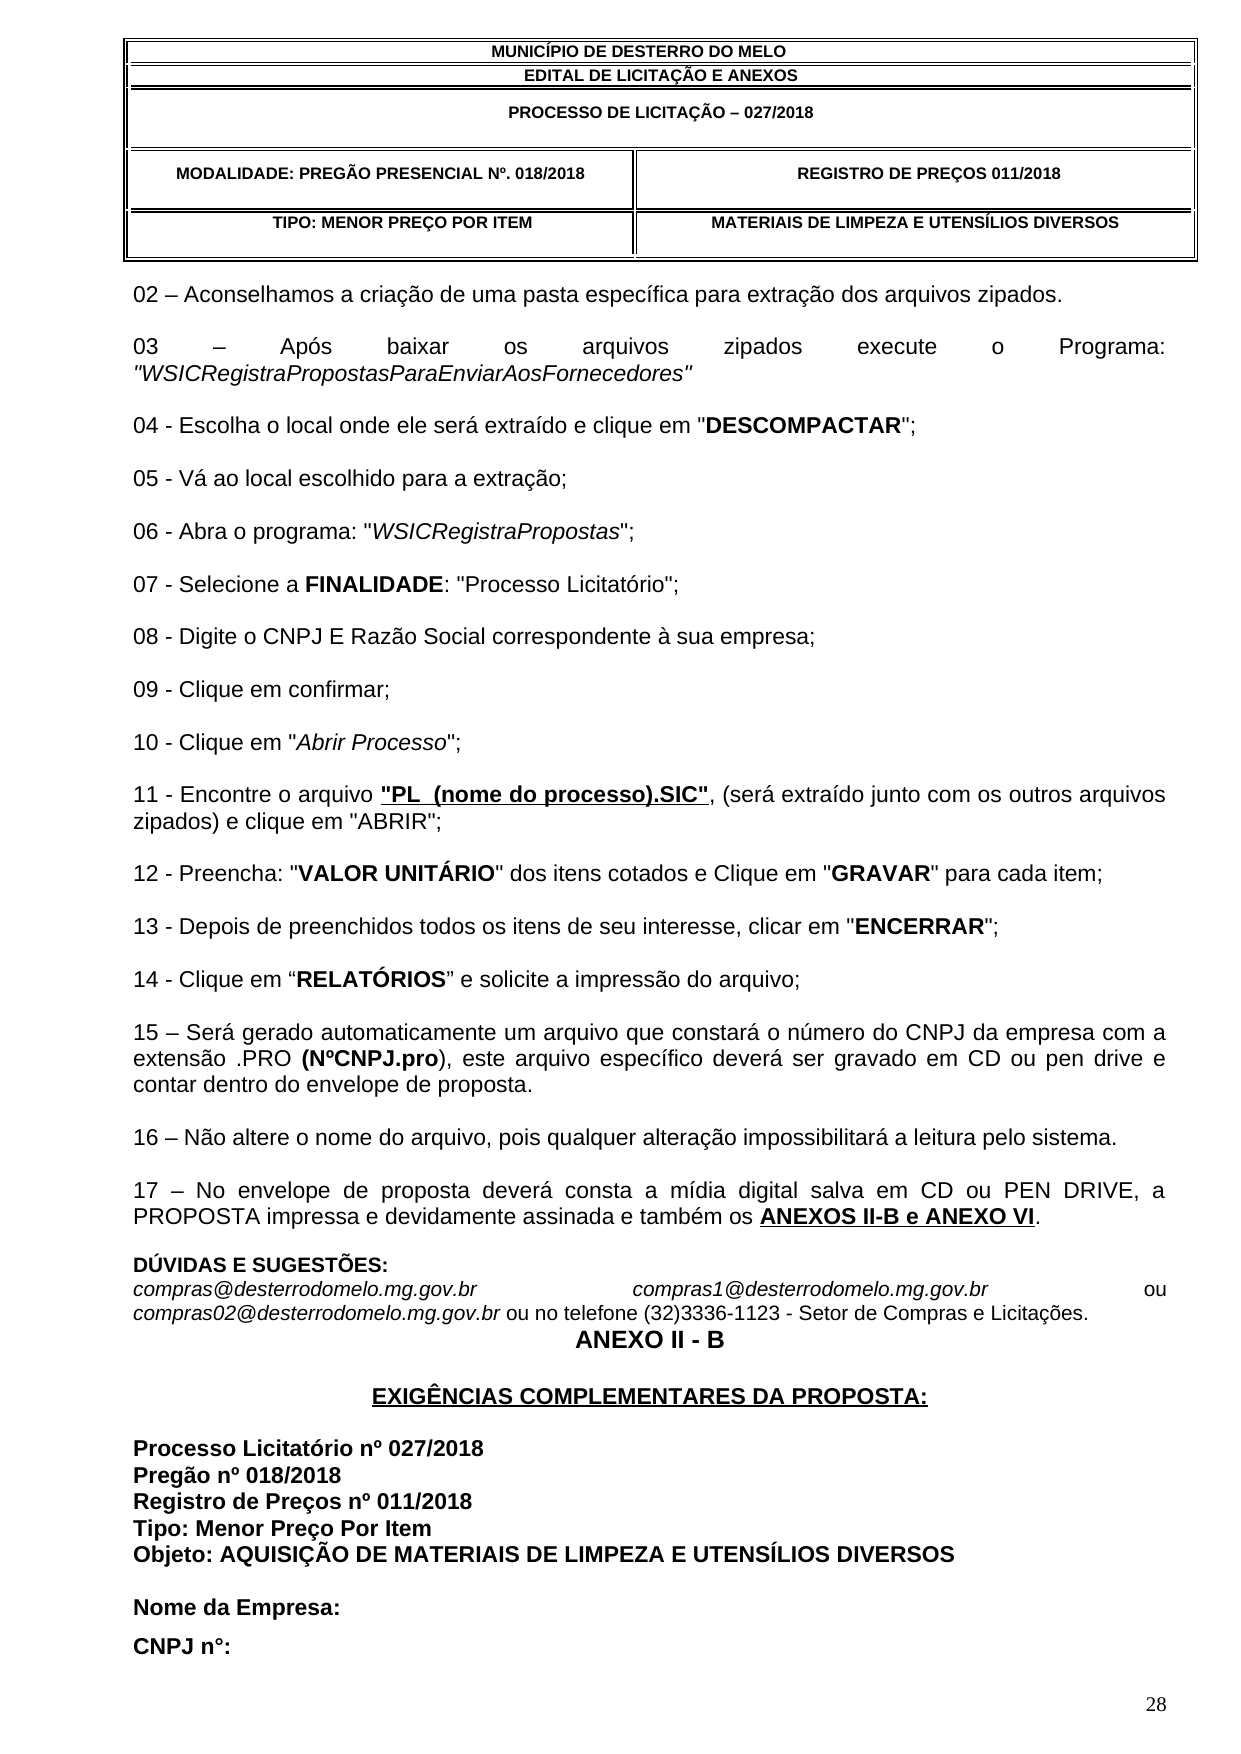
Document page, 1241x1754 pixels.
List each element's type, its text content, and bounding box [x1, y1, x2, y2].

text Pregão nº 018/2018 [133, 1462, 1167, 1488]
text 11 - Encontre o arquivo "PL_(nome do processo).SIC", (será extraído junto com os outros arquivos zipados) e clique em "ABRIR"; [133, 781, 1167, 834]
text EXIGÊNCIAS COMPLEMENTARES DA PROPOSTA: [133, 1383, 1167, 1409]
text 10 - Clique em "Abrir Processo"; [133, 729, 1167, 755]
text Tipo: Menor Preço Por Item [133, 1514, 1167, 1541]
text 15 – Será gerado automaticamente um arquivo que constará o número do CNPJ da empresa com a extensão .PRO (NºCNPJ.pro), este arquivo específico deverá ser gravado em CD ou pen drive e contar dentro do envelope de proposta. [133, 1018, 1167, 1098]
text ANEXO II - B [133, 1325, 1167, 1354]
text 03 – Após baixar os arquivos zipados execute o Programa: "WSICRegistraPropostasParaEnviarAosFornecedores" [133, 333, 1167, 386]
text DÚVIDAS E SUGESTÕES: [133, 1253, 1167, 1277]
text 16 – Não altere o nome do arquivo, pois qualquer alteração impossibilitará a leitura pelo sistema. [133, 1124, 1167, 1150]
text 13 - Depois de preenchidos todos os itens de seu interesse, clicar em "ENCERRAR"; [133, 913, 1167, 939]
text 02 – Aconselhamos a criação de uma pasta específica para extração dos arquivos zipados. [133, 281, 1167, 307]
text CNPJ n°: [133, 1633, 1167, 1659]
text Objeto: AQUISIÇÃO DE MATERIAIS DE LIMPEZA E UTENSÍLIOS DIVERSOS [133, 1541, 1167, 1567]
text 07 - Selecione a FINALIDADE: "Processo Licitatório"; [133, 571, 1167, 597]
text compras@desterrodomelo.mg.gov.br compras1@desterrodomelo.mg.gov.br ou compras02@desterrodomelo.mg.gov.br ou no telefone (32)3336-1123 - Setor de Compras e Licitações. [133, 1277, 1167, 1325]
text 08 - Digite o CNPJ E Razão Social correspondente à sua empresa; [133, 623, 1167, 649]
text 09 - Clique em confirmar; [133, 676, 1167, 702]
text 12 - Preencha: "VALOR UNITÁRIO" dos itens cotados e Clique em "GRAVAR" para cada item; [133, 860, 1167, 887]
text Nome da Empresa: [133, 1593, 1167, 1620]
text Registro de Preços nº 011/2018 [133, 1488, 1167, 1514]
text 14 - Clique em “RELATÓRIOS” e solicite a impressão do arquivo; [133, 966, 1167, 992]
text 06 - Abra o programa: "WSICRegistraPropostas"; [133, 518, 1167, 544]
text 05 - Vá ao local escolhido para a extração; [133, 465, 1167, 491]
text 17 – No envelope de proposta deverá consta a mídia digital salva em CD ou PEN DRIVE, a PROPOSTA impressa e devidamente assinada e também os ANEXOS II-B e ANEXO VI. [133, 1177, 1167, 1229]
text 04 - Escolha o local onde ele será extraído e clique em "DESCOMPACTAR"; [133, 412, 1167, 439]
text Processo Licitatório nº 027/2018 [133, 1435, 1167, 1462]
